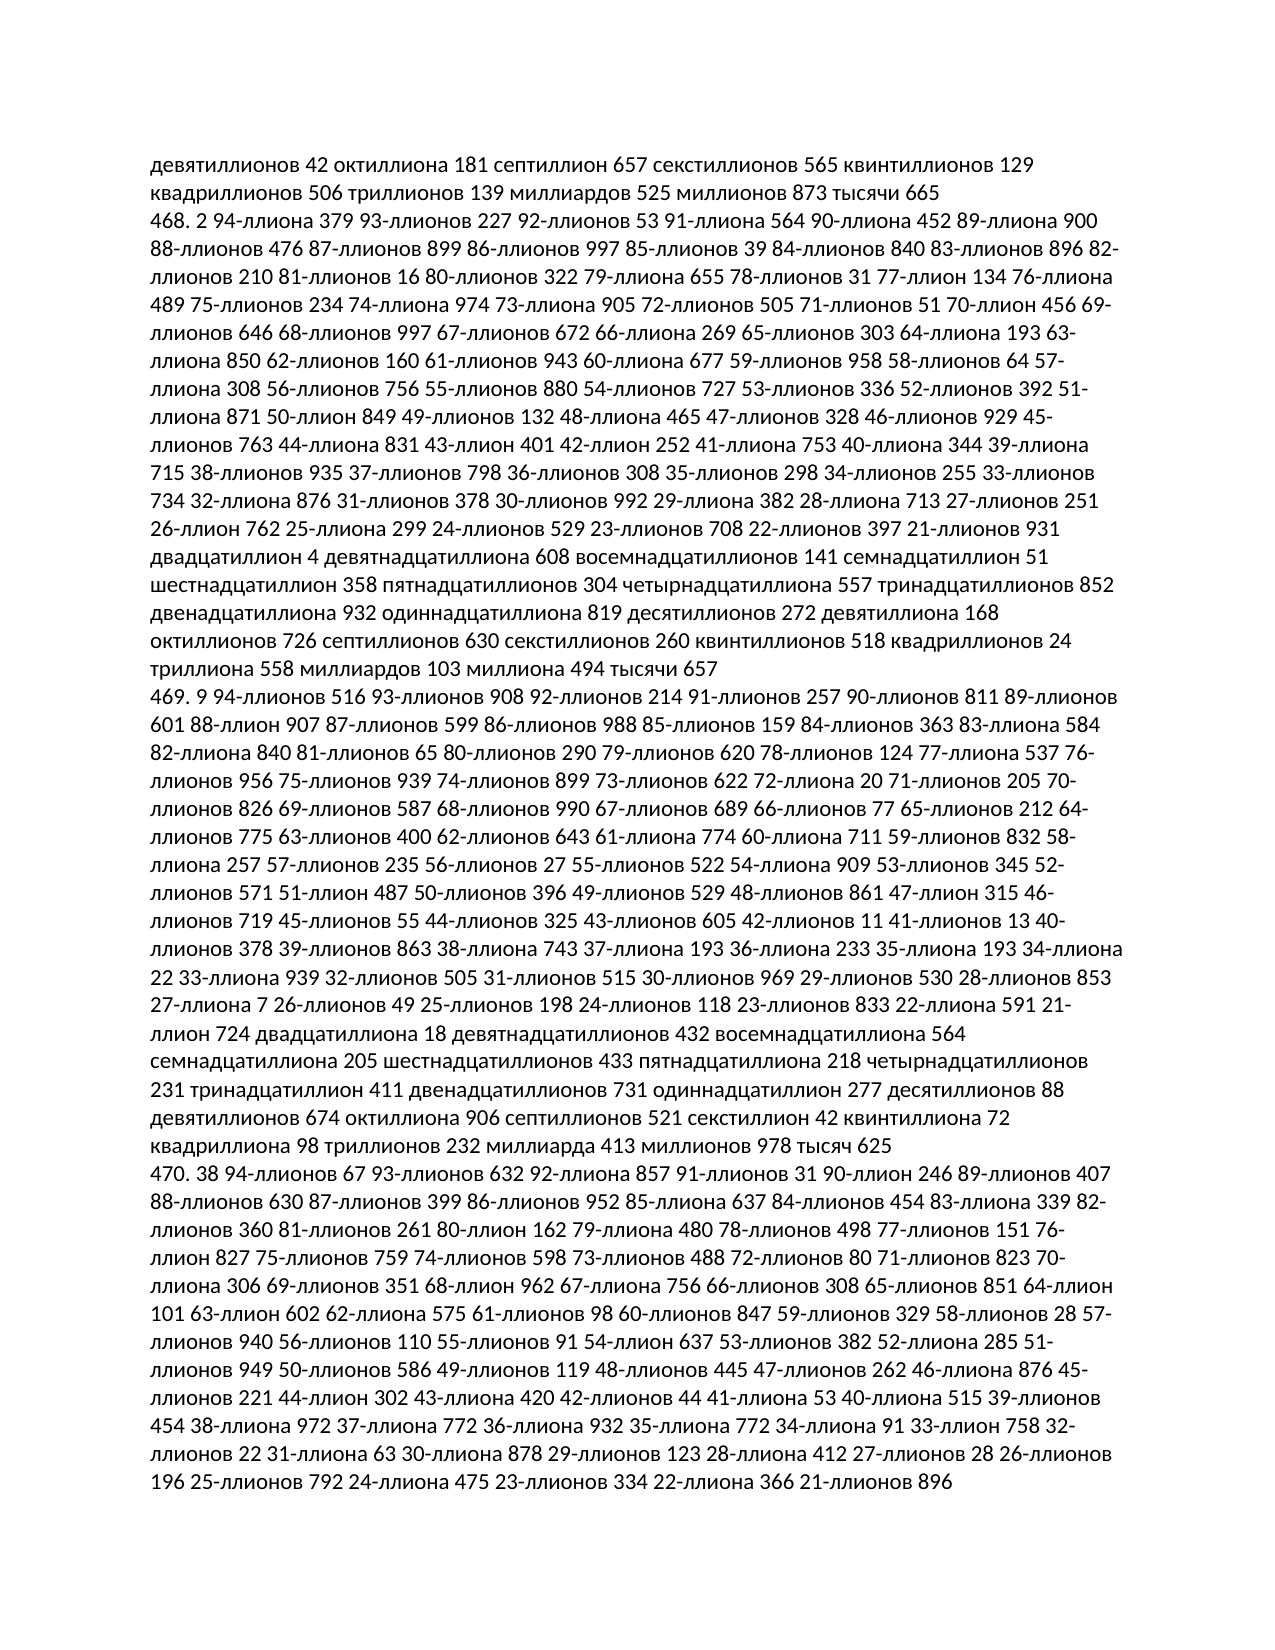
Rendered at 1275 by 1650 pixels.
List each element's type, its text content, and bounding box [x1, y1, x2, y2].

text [150, 150, 1125, 206]
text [150, 1159, 1125, 1495]
text 469. 9 94-ллионов 516 93-ллионов 908 92-ллионов 214 91-ллионов 257 90-ллионов 811 89-ллионов 601 88-ллион 907 87-ллионов 599 86-ллионов 988 85-ллионов 159 84-ллионов 363 83-ллиона 584 82-ллиона 840 81-ллионов 65 80-ллионов 290 79-ллионов 620 78-ллионов 124 77-ллиона 537 76-ллионов 956 75-ллионов 939 74-ллионов 899 73-ллионов 622 72-ллиона 20 71-ллионов 205 70-ллионов 826 69-ллионов 587 68-ллионов 990 67-ллионов 689 66-ллионов 77 65-ллионов 212 64-ллионов 775 63-ллионов 400 62-ллионов 643 61-ллиона 774 60-ллиона 711 59-ллионов 832 58-ллиона 257 57-ллионов 235 56-ллионов 27 55-ллионов 522 54-ллиона 909 53-ллионов 345 52-ллионов 571 51-ллион 487 50-ллионов 396 49-ллионов 529 48-ллионов 861 47-ллион 315 46-ллионов 719 45-ллионов 55 44-ллионов 325 43-ллионов 605 42-ллионов 11 41-ллионов 13 40-ллионов 378 39-ллионов 863 38-ллиона 743 37-ллиона 193 36-ллиона 233 35-ллиона 193 34-ллиона 22 33-ллиона 939 32-ллионов 505 31-ллионов 515 30-ллионов 969 29-ллионов 530 28-ллионов 853 27-ллиона 7 26-ллионов 49 25-ллионов 198 24-ллионов 118 23-ллионов 833 22-ллиона 591 21-ллион 724 двадцатиллиона 18 девятнадцатиллионов 432 восемнадцатиллиона 564 семнадцатиллиона 205 шестнадцатиллионов 433 пятнадцатиллиона 218 четырнадцатиллионов 231 тринадцатиллион 411 двенадцатиллионов 731 одиннадцатиллион 277 десятиллионов 88 девятиллионов 674 октиллиона 906 септиллионов 521 секстиллион 42 квинтиллиона 72 квадриллиона 98 триллионов 232 миллиарда 413 миллионов 978 тысяч 625 [150, 682, 1125, 1159]
text 468. 2 94-ллиона 379 93-ллионов 227 92-ллионов 53 91-ллиона 564 90-ллиона 452 89-ллиона 900 88-ллионов 476 87-ллионов 899 86-ллионов 997 85-ллионов 39 84-ллионов 840 83-ллионов 896 82-ллионов 210 81-ллионов 16 80-ллионов 322 79-ллиона 655 78-ллионов 31 77-ллион 134 76-ллиона 489 75-ллионов 234 74-ллиона 974 73-ллиона 905 72-ллионов 505 71-ллионов 51 70-ллион 456 69-ллионов 646 68-ллионов 997 67-ллионов 672 66-ллиона 269 65-ллионов 303 64-ллиона 193 63-ллиона 850 62-ллионов 160 61-ллионов 943 60-ллиона 677 59-ллионов 958 58-ллионов 64 57-ллиона 308 56-ллионов 756 55-ллионов 880 54-ллионов 727 53-ллионов 336 52-ллионов 392 51-ллиона 871 50-ллион 849 49-ллионов 132 48-ллиона 465 47-ллионов 328 46-ллионов 929 45-ллионов 763 44-ллиона 831 43-ллион 401 42-ллион 252 41-ллиона 753 40-ллиона 344 39-ллиона 715 38-ллионов 935 37-ллионов 798 36-ллионов 308 35-ллионов 298 34-ллионов 255 33-ллионов 734 32-ллиона 876 31-ллионов 378 30-ллионов 992 29-ллиона 382 28-ллиона 713 27-ллионов 251 26-ллион 762 25-ллиона 299 24-ллионов 529 23-ллионов 708 22-ллионов 397 21-ллионов 931 двадцатиллион 4 девятнадцатиллиона 608 восемнадцатиллионов 141 семнадцатиллион 51 шестнадцатиллион 358 пятнадцатиллионов 304 четырнадцатиллиона 557 тринадцатиллионов 852 двенадцатиллиона 932 одиннадцатиллиона 819 десятиллионов 272 девятиллиона 168 октиллионов 726 септиллионов 630 секстиллионов 260 квинтиллионов 518 квадриллионов 24 триллиона 558 миллиардов 103 миллиона 494 тысячи 657 [150, 206, 1125, 682]
